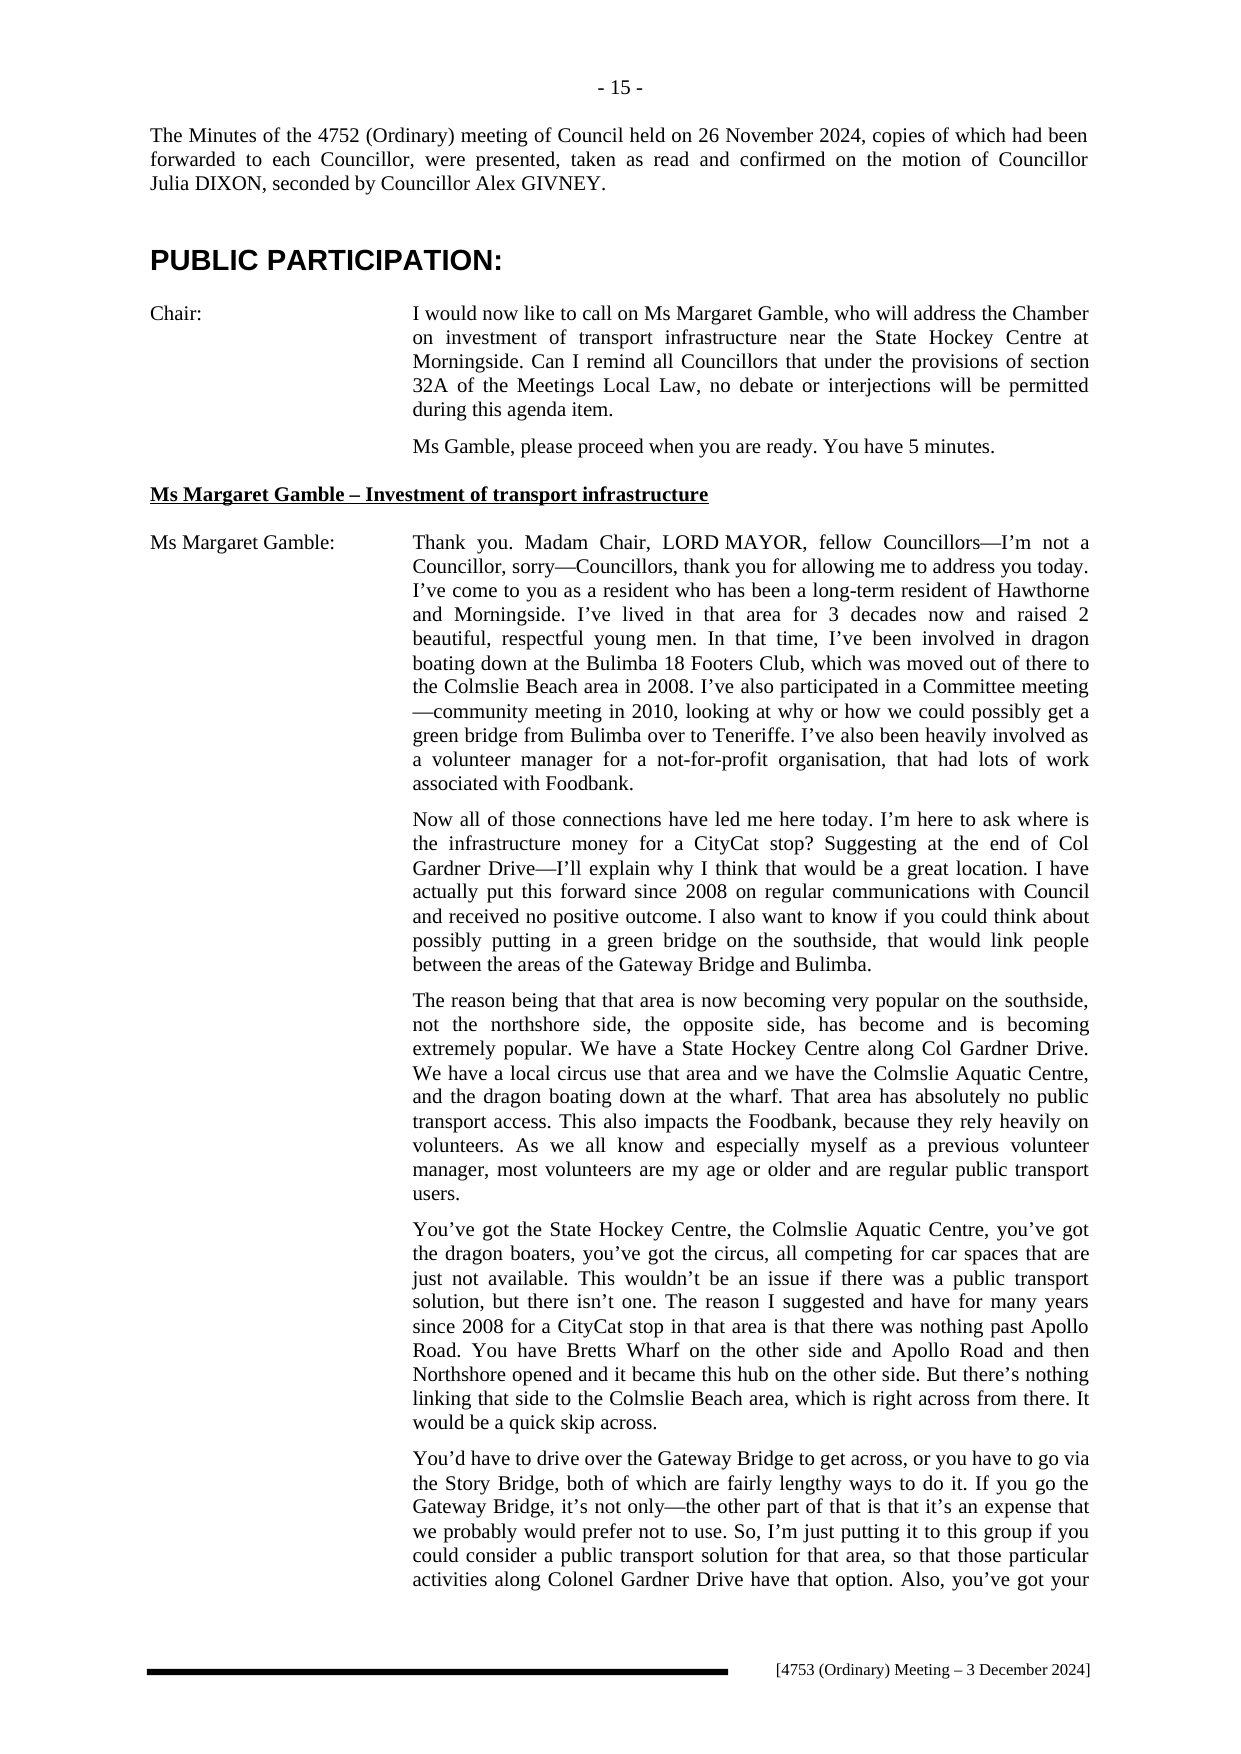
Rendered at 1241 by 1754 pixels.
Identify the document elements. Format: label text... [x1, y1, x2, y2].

subtitle PUBLIC PARTICIPATION: [150, 243, 1090, 277]
text Ms Margaret Gamble: Thank you. Madam Chair, LORD MAYOR, fellow Councillors—I’m not a Councillor, sorry—Councillors, thank you for allowing me to address you today. I’ve come to you as a resident who has been a long-term resident of Hawthorne and Morningside. I’ve lived in that area for 3 decades now and raised 2 beautiful, respectful young men. In that time, I’ve been involved in dragon boating down at the Bulimba 18 Footers Club, which was moved out of there to the Colmslie Beach area in 2008. I’ve also participated in a Committee meeting—community meeting in 2010, looking at why or how we could possibly get a green bridge from Bulimba over to Teneriffe. I’ve also been heavily involved as a volunteer manager for a not-for-profit organisation, that had lots of work associated with Foodbank. [150, 530, 1090, 795]
text Ms Margaret Gamble – Investment of transport infrastructure [150, 482, 1090, 506]
text You’ve got the State Hockey Centre, the Colmslie Aquatic Centre, you’ve got the dragon boaters, you’ve got the circus, all competing for car spaces that are just not available. This wouldn’t be an issue if there was a public transport solution, but there isn’t one. The reason I suggested and have for many years since 2008 for a CityCat stop in that area is that there was nothing past Apollo Road. You have Bretts Wharf on the other side and Apollo Road and then Northshore opened and it became this hub on the other side. But there’s nothing linking that side to the Colmslie Beach area, which is right across from there. It would be a quick skip across. [150, 1217, 1090, 1434]
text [150, 1446, 1090, 1591]
text Ms Gamble, please proceed when you are ready. You have 5 minutes. [150, 434, 1090, 458]
text Chair: I would now like to call on Ms Margaret Gamble, who will address the Chamber on investment of transport infrastructure near the State Hockey Centre at Morningside. Can I remind all Councillors that under the provisions of section 32A of the Meetings Local Law, no debate or interjections will be permitted during this agenda item. [150, 301, 1090, 421]
text Now all of those connections have led me here today. I’m here to ask where is the infrastructure money for a CityCat stop? Suggesting at the end of Col Gardner Drive—I’ll explain why I think that would be a great location. I have actually put this forward since 2008 on regular communications with Council and received no positive outcome. I also want to know if you could think about possibly putting in a green bridge on the southside, that would link people between the areas of the Gateway Bridge and Bulimba. [150, 807, 1090, 976]
text The Minutes of the 4752 (Ordinary) meeting of Council held on 26 November 2024, copies of which had been forwarded to each Councillor, were presented, taken as read and confirmed on the motion of Councillor Julia DIXON, seconded by Councillor Alex GIVNEY. [150, 123, 1090, 195]
text The reason being that that area is now becoming very popular on the southside, not the northshore side, the opposite side, has become and is becoming extremely popular. We have a State Hockey Centre along Col Gardner Drive. We have a local circus use that area and we have the Colmslie Aquatic Centre, and the dragon boating down at the wharf. That area has absolutely no public transport access. This also impacts the Foodbank, because they rely heavily on volunteers. As we all know and especially myself as a previous volunteer manager, most volunteers are my age or older and are regular public transport users. [150, 988, 1090, 1205]
